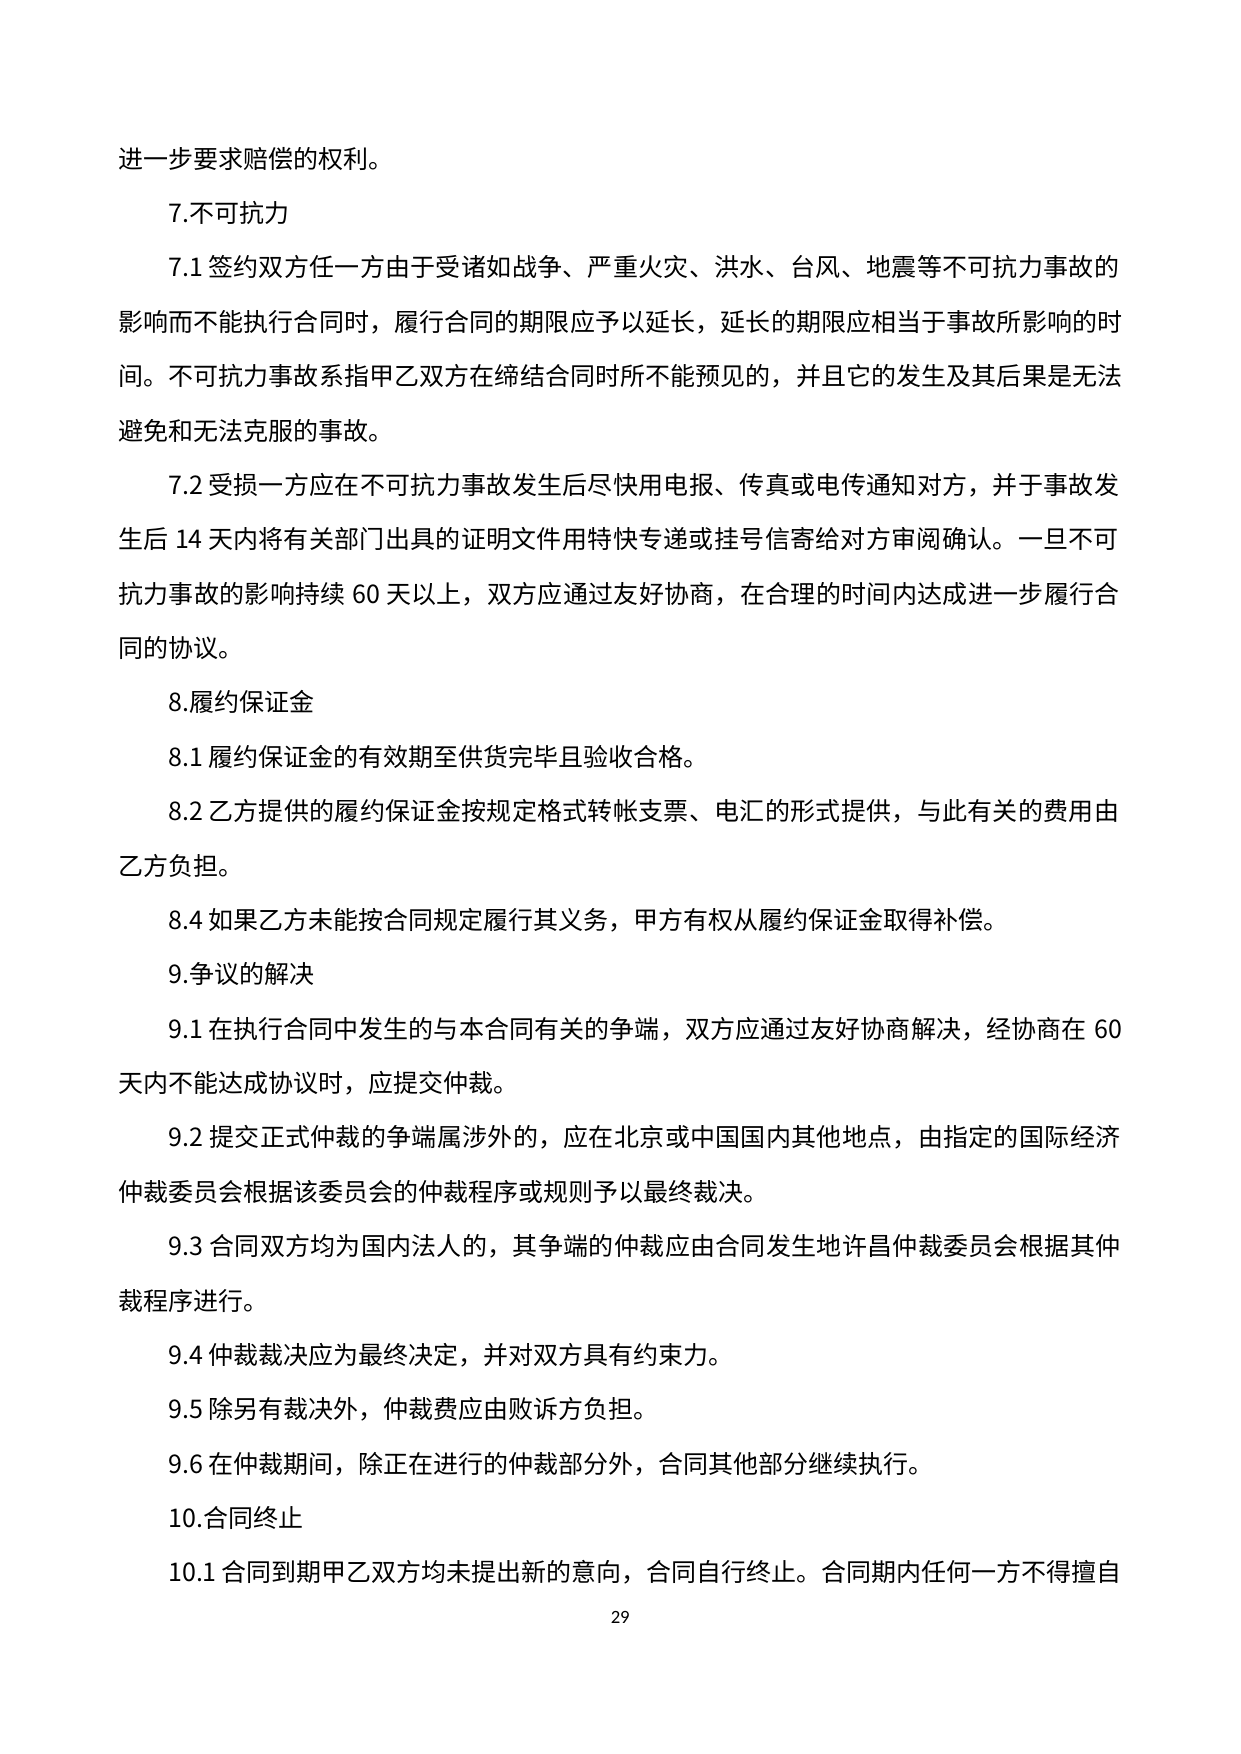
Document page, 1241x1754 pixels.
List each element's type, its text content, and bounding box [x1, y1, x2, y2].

text 9.争议的解决 [118, 955, 1122, 991]
text 9.4 仲裁裁决应为最终决定，并对双方具有约束力。 [118, 1335, 1122, 1372]
text 7.不可抗力 [118, 193, 1122, 230]
text 8.履约保证金 [118, 683, 1122, 719]
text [118, 139, 1122, 175]
text 9.6 在仲裁期间，除正在进行的仲裁部分外，合同其他部分继续执行。 [118, 1444, 1122, 1480]
text 7.1签约双方任一方由于受诸如战争、严重火灾、洪水、台风、地震等不可抗力事故的影响而不能执行合同时，履行合同的期限应予以延长，延长的期限应相当于事故所影响的时间。不可抗力事故系指甲乙双方在缔结合同时所不能预见的，并且它的发生及其后果是无法避免和无法克服的事故。 [118, 248, 1122, 447]
text 8.1履约保证金的有效期至供货完毕且验收合格。 [118, 737, 1122, 773]
text 10.合同终止 [118, 1498, 1122, 1535]
text 8.2乙方提供的履约保证金按规定格式转帐支票、电汇的形式提供，与此有关的费用由乙方负担。 [118, 792, 1122, 882]
text 7.2受损一方应在不可抗力事故发生后尽快用电报、传真或电传通知对方，并于事故发生后 14天内将有关部门出具的证明文件用特快专递或挂号信寄给对方审阅确认。一旦不可抗力事故的影响持续 60天以上，双方应通过友好协商，在合理的时间内达成进一步履行合同的协议。 [118, 465, 1122, 665]
text 9.5 除另有裁决外，仲裁费应由败诉方负担。 [118, 1390, 1122, 1426]
text 8.4如果乙方未能按合同规定履行其义务，甲方有权从履约保证金取得补偿。 [118, 900, 1122, 937]
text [118, 1553, 1122, 1589]
text 9.2 提交正式仲裁的争端属涉外的，应在北京或中国国内其他地点，由指定的国际经济仲裁委员会根据该委员会的仲裁程序或规则予以最终裁决。 [118, 1118, 1122, 1208]
text 9.1在执行合同中发生的与本合同有关的争端，双方应通过友好协商解决，经协商在 60天内不能达成协议时，应提交仲裁。 [118, 1009, 1122, 1100]
text 9.3 合同双方均为国内法人的，其争端的仲裁应由合同发生地许昌仲裁委员会根据其仲裁程序进行。 [118, 1227, 1122, 1317]
